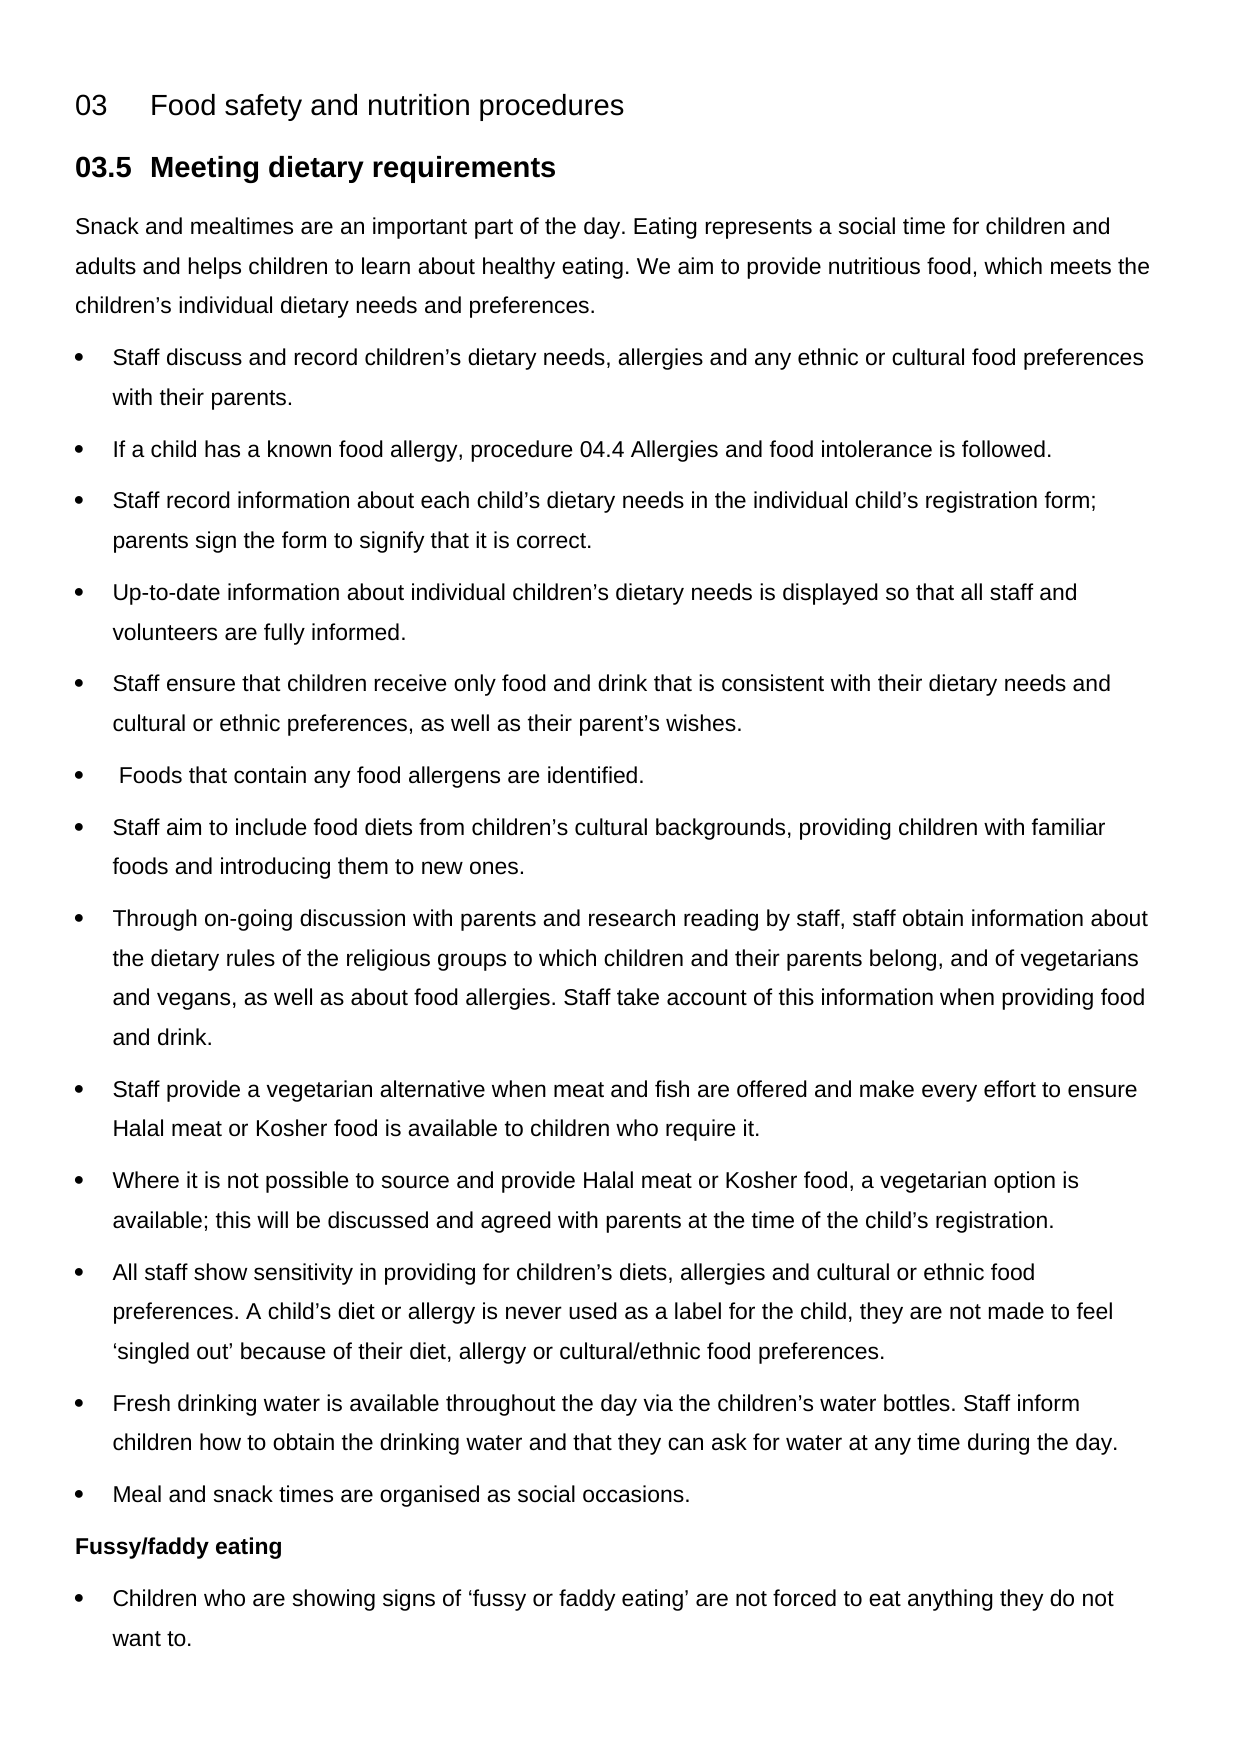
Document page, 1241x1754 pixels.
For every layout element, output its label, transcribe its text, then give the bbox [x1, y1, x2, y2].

text Fussy/faddy eating [75, 1533, 1165, 1559]
list Staff discuss and record children’s dietary needs, allergies and any ethnic or cultural food preferences with their parents. [75, 344, 1165, 410]
list Staff ensure that children receive only food and drink that is consistent with their dietary needs and cultural or ethnic preferences, as well as their parent’s wishes. [75, 670, 1165, 736]
list Staff record information about each child’s dietary needs in the individual child’s registration form; parents sign the form to signify that it is correct. [75, 487, 1165, 553]
list Fresh drinking water is available throughout the day via the children’s water bottles. Staff inform children how to obtain the drinking water and that they can ask for water at any time during the day. [75, 1389, 1165, 1455]
list Up-to-date information about individual children’s dietary needs is displayed so that all staff and volunteers are fully informed. [75, 579, 1165, 645]
list Staff aim to include food diets from children’s cultural backgrounds, providing children with familiar foods and introducing them to new ones. [75, 814, 1165, 880]
text 03 Food safety and nutrition procedures [75, 87, 1165, 121]
list Staff provide a vegetarian alternative when meat and fish are offered and make every effort to ensure Halal meat or Kosher food is available to children who require it. [75, 1076, 1165, 1142]
list If a child has a known food allergy, procedure 04.4 Allergies and food intolerance is followed. [75, 436, 1165, 462]
list All staff show sensitivity in providing for children’s diets, allergies and cultural or ethnic food preferences. A child’s diet or allergy is never used as a label for the child, they are not made to feel ‘singled out’ because of their diet, allergy or cultural/ethnic food preferences. [75, 1259, 1165, 1364]
list Children who are showing signs of ‘fussy or faddy eating’ are not forced to eat anything they do not want to. [75, 1585, 1165, 1651]
subtitle 03.5 Meeting dietary requirements [75, 150, 1165, 184]
list Through on-going discussion with parents and research reading by staff, staff obtain information about the dietary rules of the religious groups to which children and their parents belong, and of vegetarians and vegans, as well as about food allergies. Staff take account of this information when providing food and drink. [75, 905, 1165, 1050]
list Foods that contain any food allergens are identified. [75, 762, 1165, 788]
list Meal and snack times are organised as social occasions. [75, 1481, 1165, 1507]
text Snack and mealtimes are an important part of the day. Eating represents a social time for children and adults and helps children to learn about healthy eating. We aim to provide nutritious food, which meets the children’s individual dietary needs and preferences. [75, 213, 1165, 318]
list Where it is not possible to source and provide Halal meat or Kosher food, a vegetarian option is available; this will be discussed and agreed with parents at the time of the child’s registration. [75, 1167, 1165, 1233]
